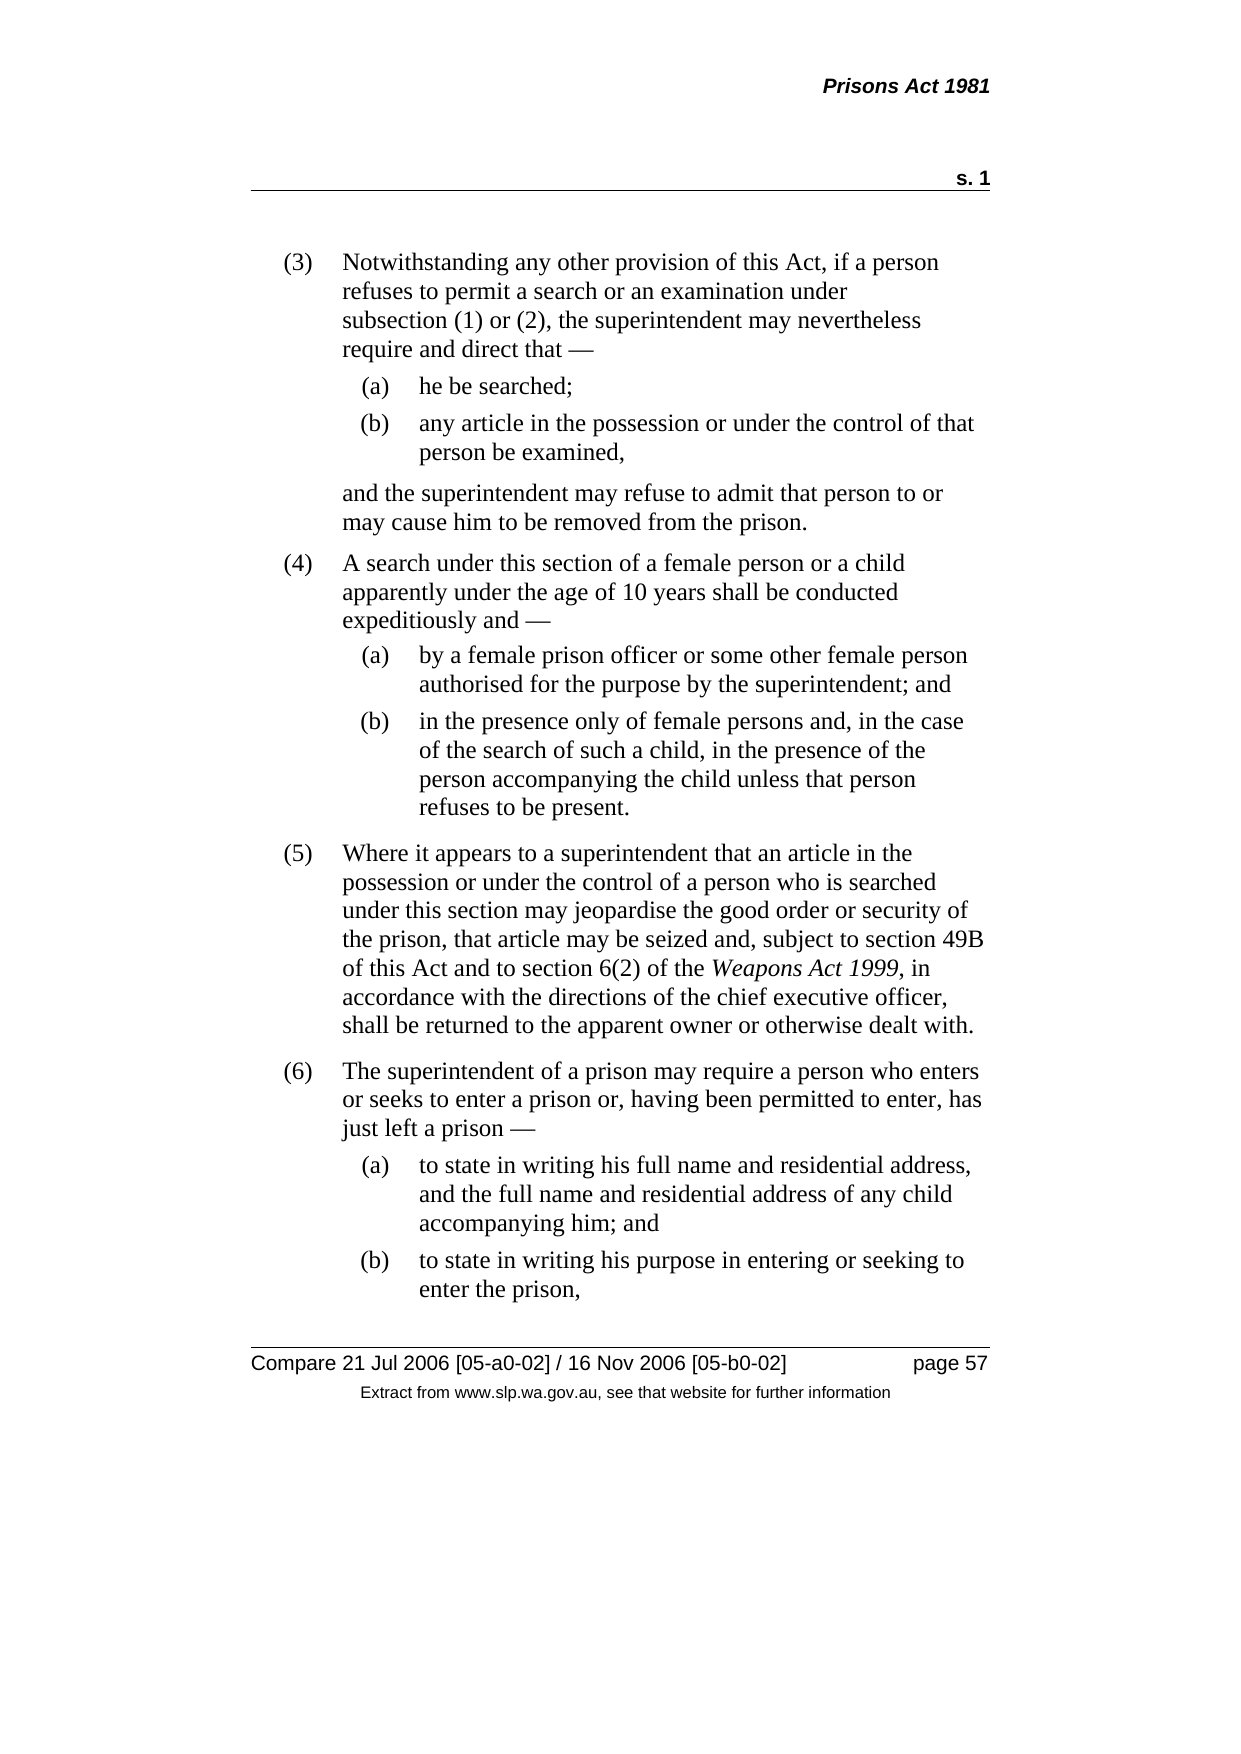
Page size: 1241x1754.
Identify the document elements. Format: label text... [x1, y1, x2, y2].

text (b) to state in writing his purpose in entering or seeking to enter the prison, [251, 1245, 990, 1302]
text (b) any article in the possession or under the control of that person be examined, [251, 408, 990, 465]
text (6) The superintendent of a prison may require a person who enters or seeks to enter a prison or, having been permitted to enter, has just left a prison — [251, 1056, 990, 1142]
text (a) he be searched; [251, 371, 990, 399]
text (a) to state in writing his full name and residential address, and the full name and residential address of any child accompanying him; and [251, 1150, 990, 1237]
text (5) Where it appears to a superintendent that an article in the possession or under the control of a person who is searched under this section may jeopardise the good order or security of the prison, that article may be seized and, subject to section 49B of this Act and to section 6(2) of the Weapons Act 1999, in accordance with the directions of the chief executive officer, shall be returned to the apparent owner or otherwise dealt with. [251, 838, 990, 1039]
text (3) Notwithstanding any other provision of this Act, if a person refuses to permit a search or an examination under subsection (1) or (2), the superintendent may nevertheless require and direct that — [251, 247, 990, 362]
text (a) by a female prison officer or some other female person authorised for the purpose by the superintendent; and [251, 640, 990, 698]
text and the superintendent may refuse to admit that person to or may cause him to be removed from the prison. [251, 478, 990, 535]
text (4) A search under this section of a female person or a child apparently under the age of 10 years shall be conducted expeditiously and — [251, 548, 990, 634]
text (b) in the presence only of female persons and, in the case of the search of such a child, in the presence of the person accompanying the child unless that person refuses to be present. [251, 706, 990, 821]
